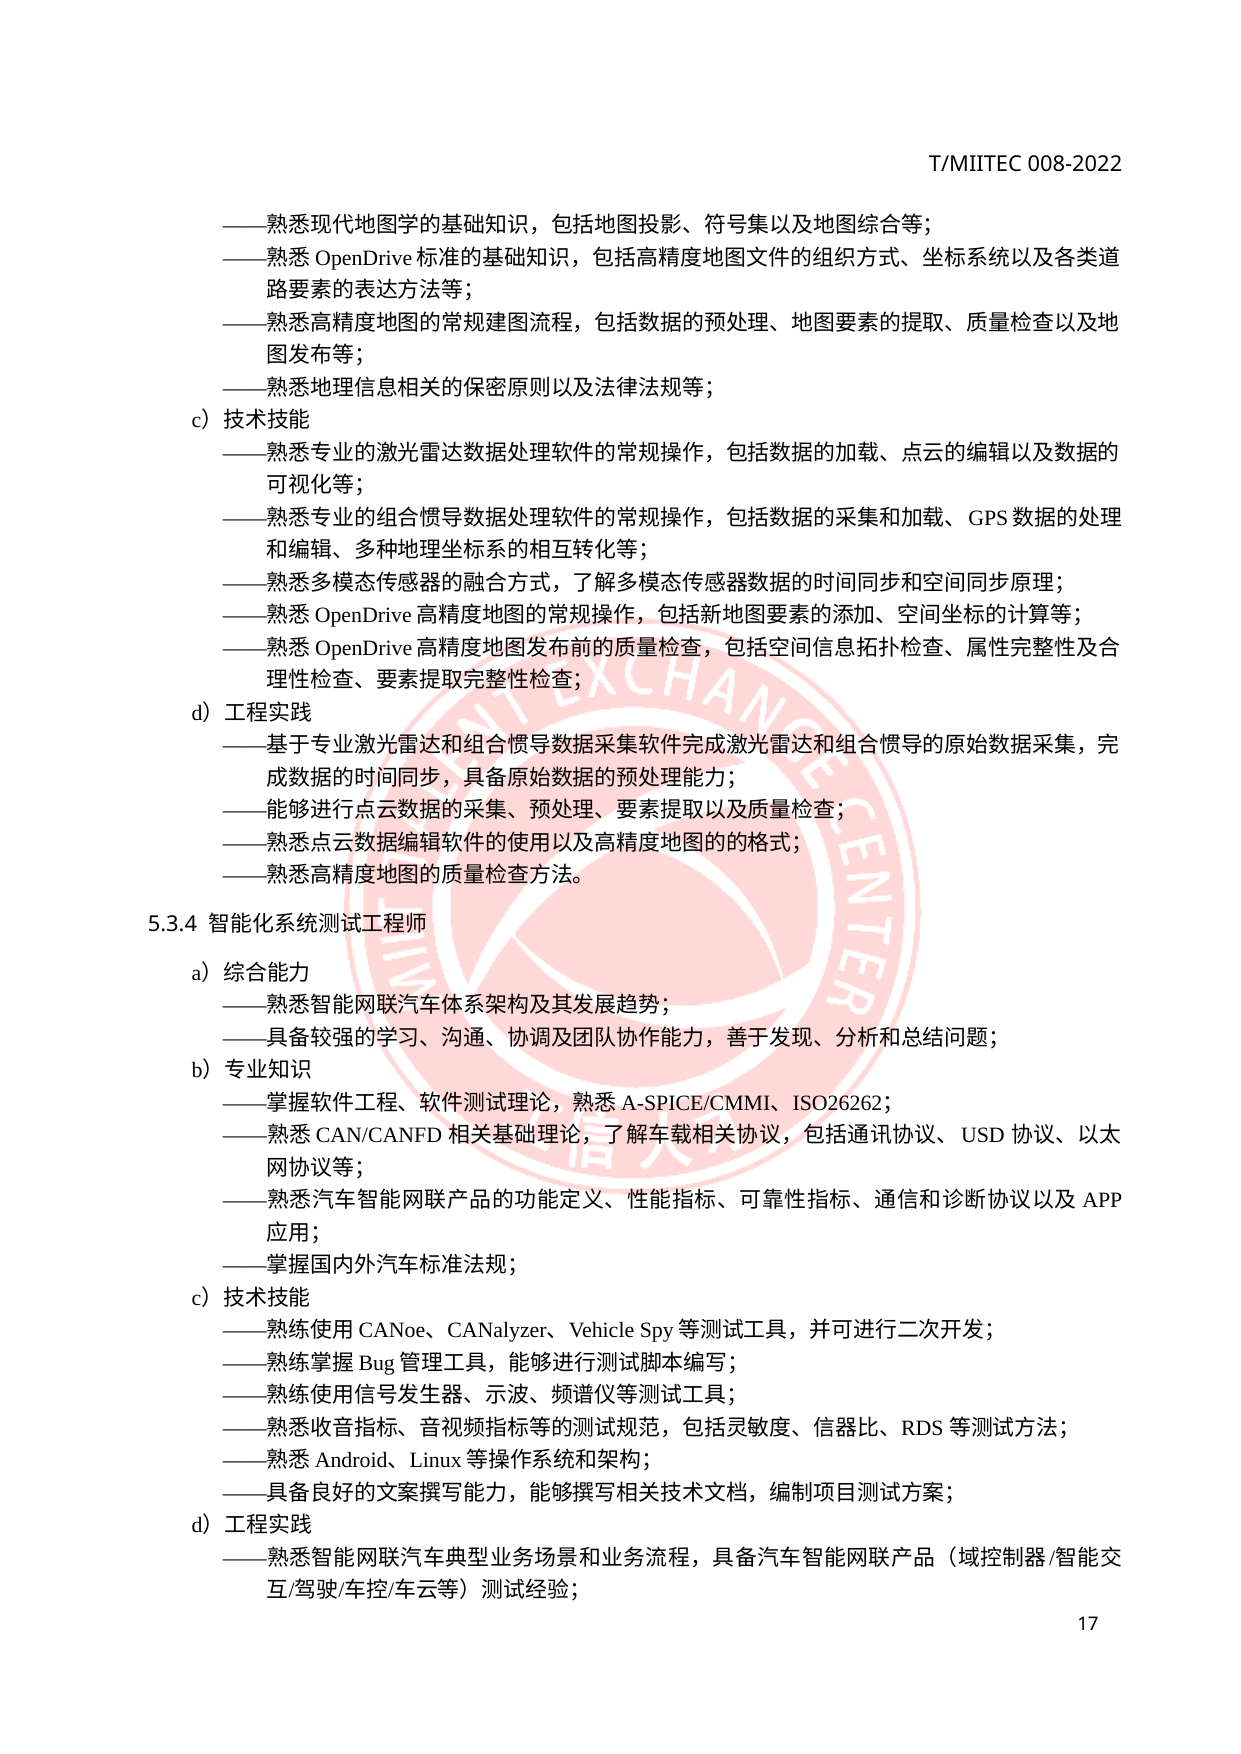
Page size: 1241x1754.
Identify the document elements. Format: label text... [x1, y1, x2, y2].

text 5.3.4 智能化系统测试工程师 [148, 905, 1122, 938]
text c）技术技能 [148, 1279, 1122, 1312]
text ——掌握软件工程、软件测试理论，熟悉A-SPICE/CMMI、ISO26262； [223, 1084, 1122, 1117]
text b）专业知识 [148, 1052, 1122, 1084]
text ——熟悉OpenDrive标准的基础知识，包括高精度地图文件的组织方式、坐标系统以及各类道路要素的表达方法等； [223, 239, 1122, 304]
text ——熟悉汽车智能网联产品的功能定义、性能指标、可靠性指标、通信和诊断协议以及APP应用； [223, 1182, 1122, 1247]
text ——掌握国内外汽车标准法规； [223, 1247, 1122, 1279]
text ——熟悉智能网联汽车典型业务场景和业务流程，具备汽车智能网联产品（域控制器/智能交互/驾驶/车控/车云等）测试经验； [223, 1539, 1122, 1604]
text ——具备良好的文案撰写能力，能够撰写相关技术文档，编制项目测试方案； [223, 1474, 1122, 1507]
text ——熟练使用信号发生器、示波、频谱仪等测试工具； [223, 1377, 1122, 1409]
text ——基于专业激光雷达和组合惯导数据采集软件完成激光雷达和组合惯导的原始数据采集，完成数据的时间同步，具备原始数据的预处理能力； [223, 727, 1122, 792]
text ——熟悉收音指标、音视频指标等的测试规范，包括灵敏度、信器比、RDS 等测试方法； [223, 1409, 1122, 1442]
text ——熟悉CAN/CANFD 相关基础理论，了解车载相关协议，包括通讯协议、USD 协议、以太网协议等； [223, 1117, 1122, 1182]
text ——熟悉专业的组合惯导数据处理软件的常规操作，包括数据的采集和加载、GPS数据的处理和编辑、多种地理坐标系的相互转化等； [223, 499, 1122, 564]
text ——熟悉现代地图学的基础知识，包括地图投影、符号集以及地图综合等； [223, 207, 1122, 239]
text ——熟练掌握Bug管理工具，能够进行测试脚本编写； [223, 1344, 1122, 1377]
text ——熟悉地理信息相关的保密原则以及法律法规等； [223, 369, 1122, 402]
text ——熟练使用CANoe、CANalyzer、Vehicle Spy等测试工具，并可进行二次开发； [223, 1312, 1122, 1344]
text ——熟悉Android、Linux等操作系统和架构； [223, 1442, 1122, 1474]
text ——熟悉点云数据编辑软件的使用以及高精度地图的的格式； [223, 824, 1122, 857]
text ——熟悉OpenDrive高精度地图的常规操作，包括新地图要素的添加、空间坐标的计算等； [223, 597, 1122, 629]
text ——熟悉OpenDrive高精度地图发布前的质量检查，包括空间信息拓扑检查、属性完整性及合理性检查、要素提取完整性检查； [223, 629, 1122, 694]
text d）工程实践 [148, 694, 1122, 727]
text ——熟悉专业的激光雷达数据处理软件的常规操作，包括数据的加载、点云的编辑以及数据的可视化等； [223, 434, 1122, 499]
text c）技术技能 [148, 402, 1122, 434]
text ——熟悉高精度地图的常规建图流程，包括数据的预处理、地图要素的提取、质量检查以及地图发布等； [223, 304, 1122, 369]
text ——具备较强的学习、沟通、协调及团队协作能力，善于发现、分析和总结问题； [223, 1019, 1122, 1052]
text ——熟悉多模态传感器的融合方式，了解多模态传感器数据的时间同步和空间同步原理； [223, 564, 1122, 597]
text ——熟悉高精度地图的质量检查方法。 [223, 857, 1122, 889]
text a）综合能力 [148, 954, 1122, 987]
text ——能够进行点云数据的采集、预处理、要素提取以及质量检查； [223, 792, 1122, 824]
text d）工程实践 [148, 1507, 1122, 1539]
text ——熟悉智能网联汽车体系架构及其发展趋势； [223, 987, 1122, 1019]
